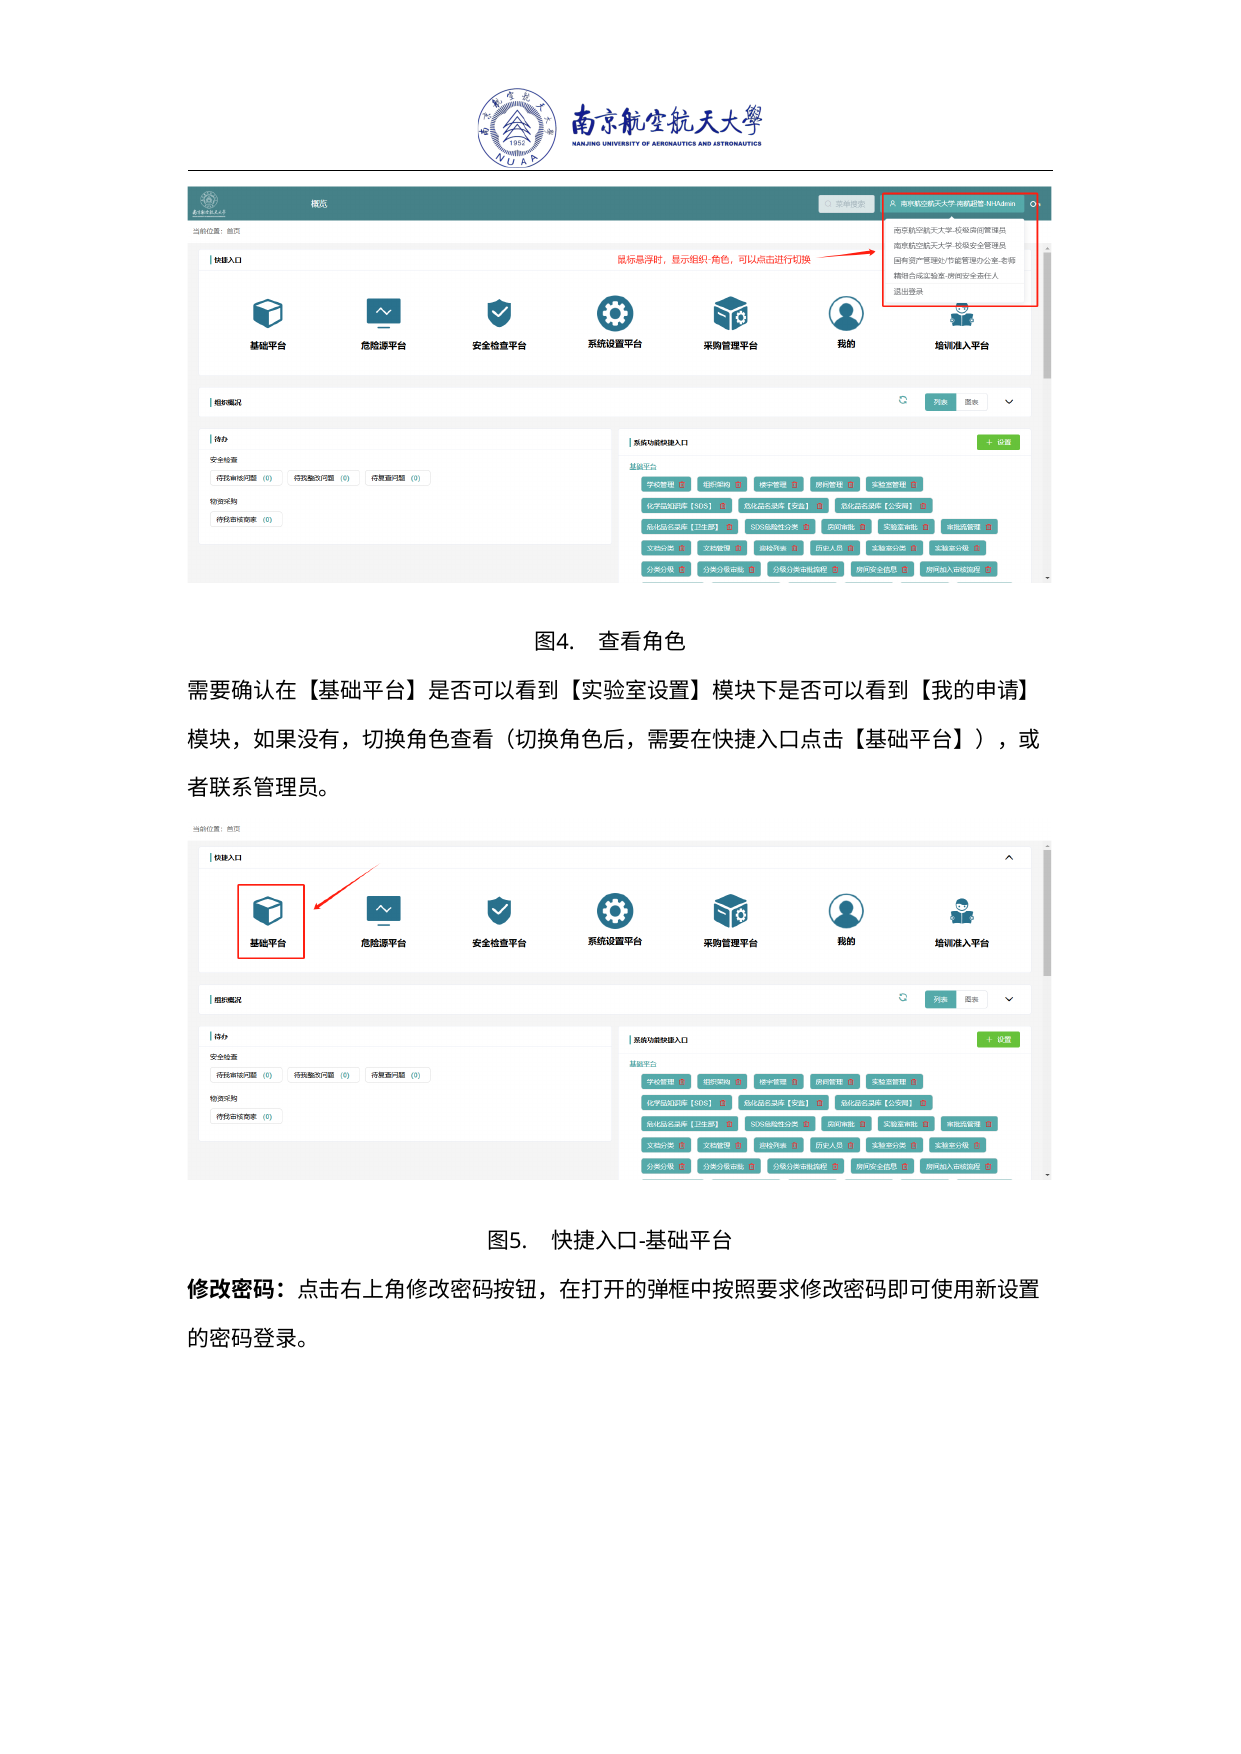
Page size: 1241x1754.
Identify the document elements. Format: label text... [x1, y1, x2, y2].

picture [477, 88, 763, 168]
picture [187, 186, 1052, 583]
picture [187, 818, 1052, 1180]
text 需要确认在【基础平台】是否可以看到【实验室设置】模块下是否可以看到【我的申请】模块，如果没有，切换角色查看（切换角色后，需要在快捷入口点击【基础平台】），或者联系管理员。 [187, 672, 1053, 802]
list 查看角色 [187, 624, 1053, 657]
text 修改密码：点击右上角修改密码按钮，在打开的弹框中按照要求修改密码即可使用新设置的密码登录。 [187, 1271, 1053, 1353]
list 快捷入口-基础平台 [187, 1223, 1053, 1256]
